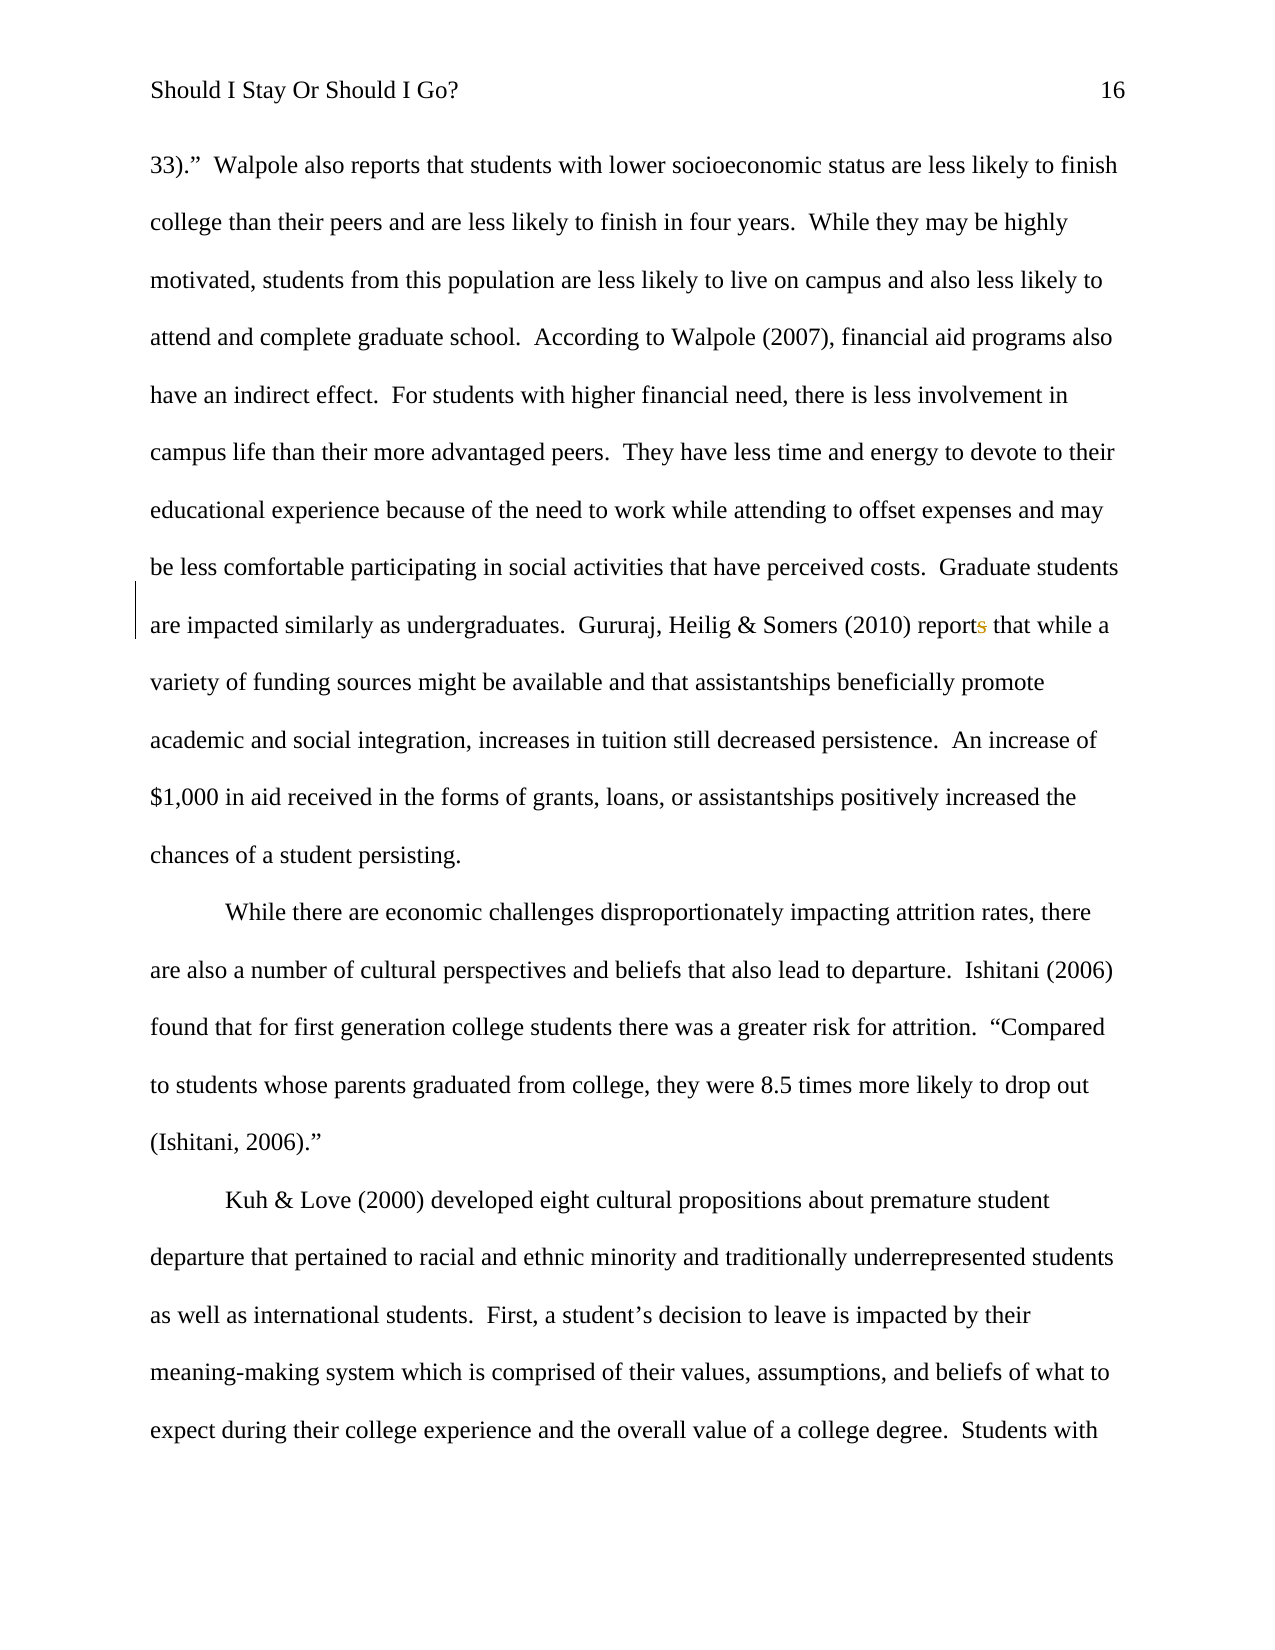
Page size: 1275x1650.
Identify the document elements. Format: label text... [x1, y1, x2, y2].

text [150, 150, 1125, 869]
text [150, 1185, 1125, 1444]
text While there are economic challenges disproportionately impacting attrition rates, there are also a number of cultural perspectives and beliefs that also lead to departure. Ishitani (2006) found that for first generation college students there was a greater risk for attrition. “Compared to students whose parents graduated from college, they were 8.5 times more likely to drop out (Ishitani, 2006).” [150, 897, 1125, 1156]
